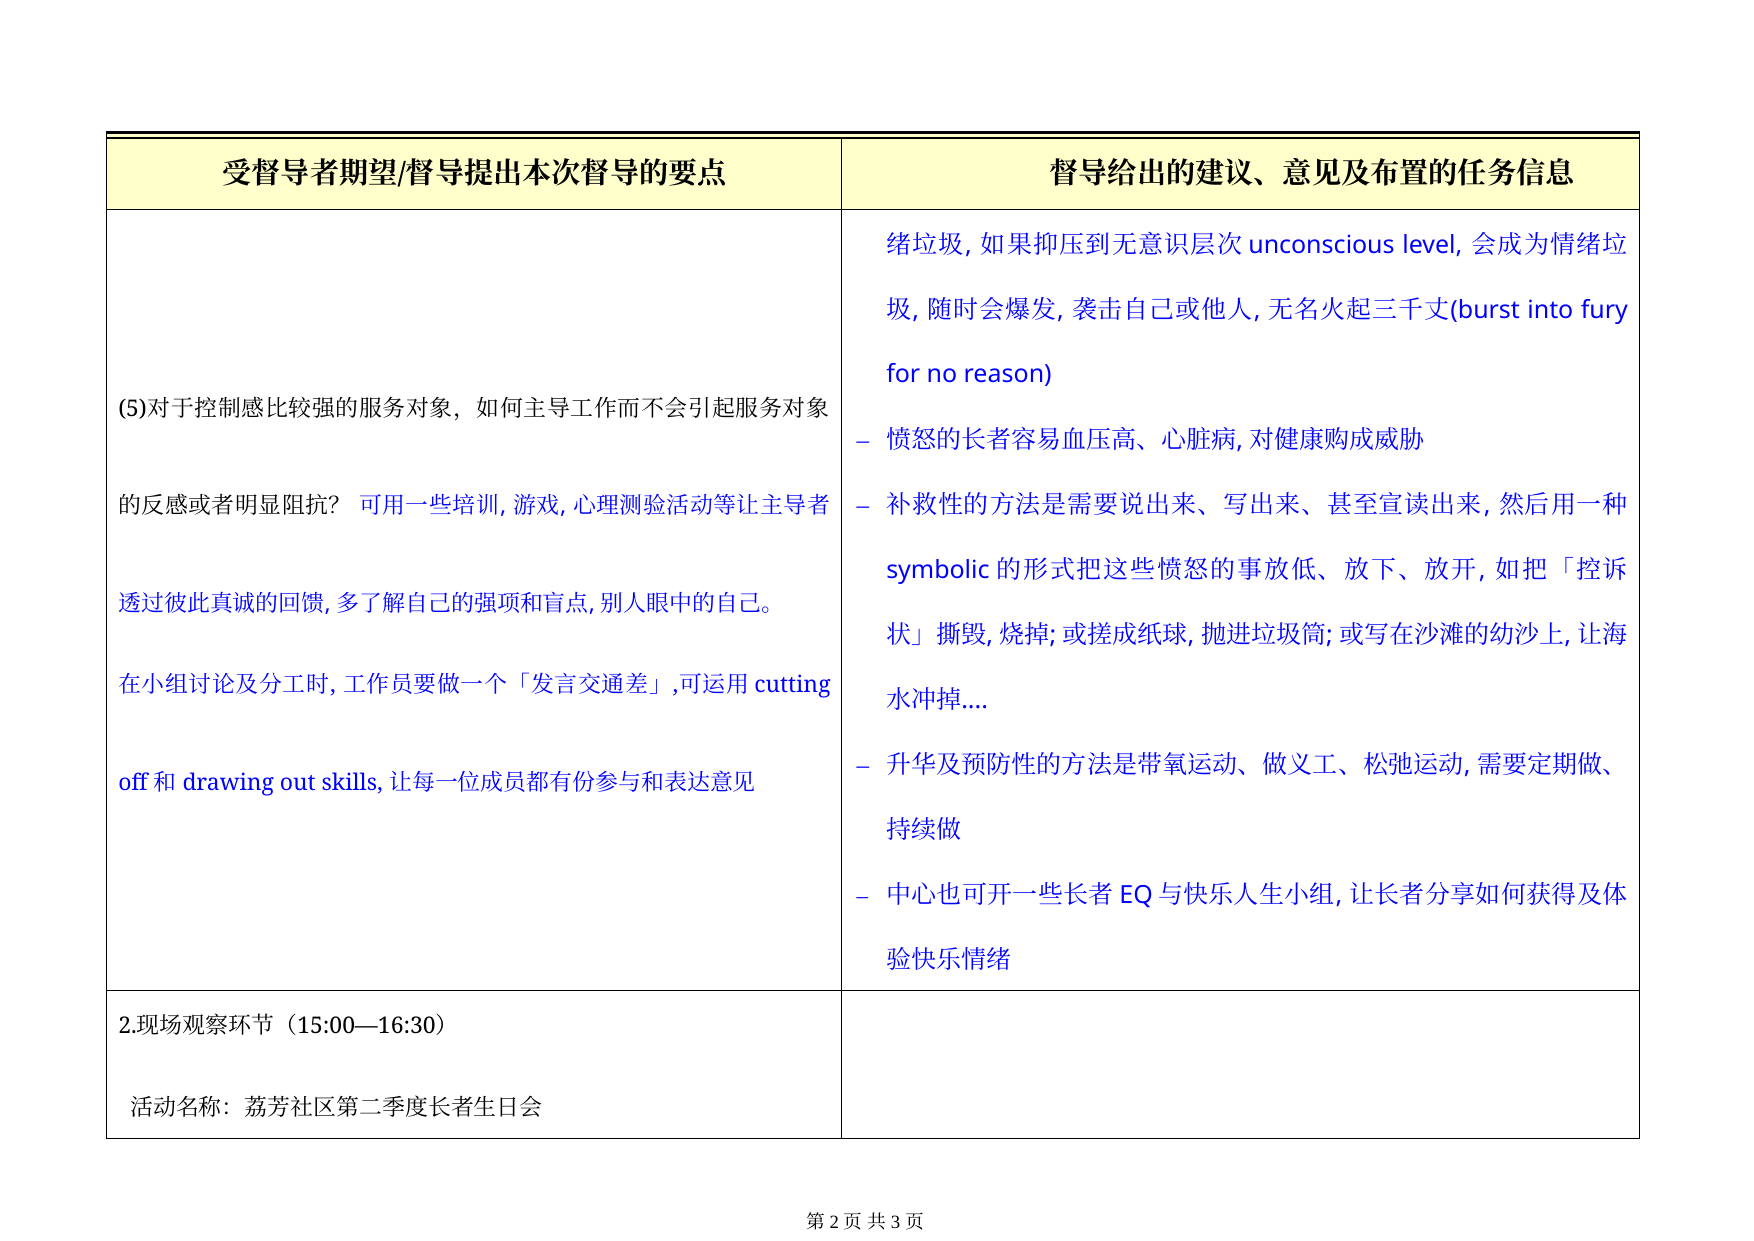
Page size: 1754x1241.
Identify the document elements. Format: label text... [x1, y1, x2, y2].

table_cell [842, 991, 1639, 1137]
table_header 督导给出的建议、意见及布置的任务信息 [842, 139, 1639, 209]
table_header 受督导者期望/督导提出本次督导的要点 [107, 139, 841, 209]
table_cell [107, 991, 841, 1137]
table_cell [842, 210, 1639, 990]
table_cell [107, 210, 841, 990]
